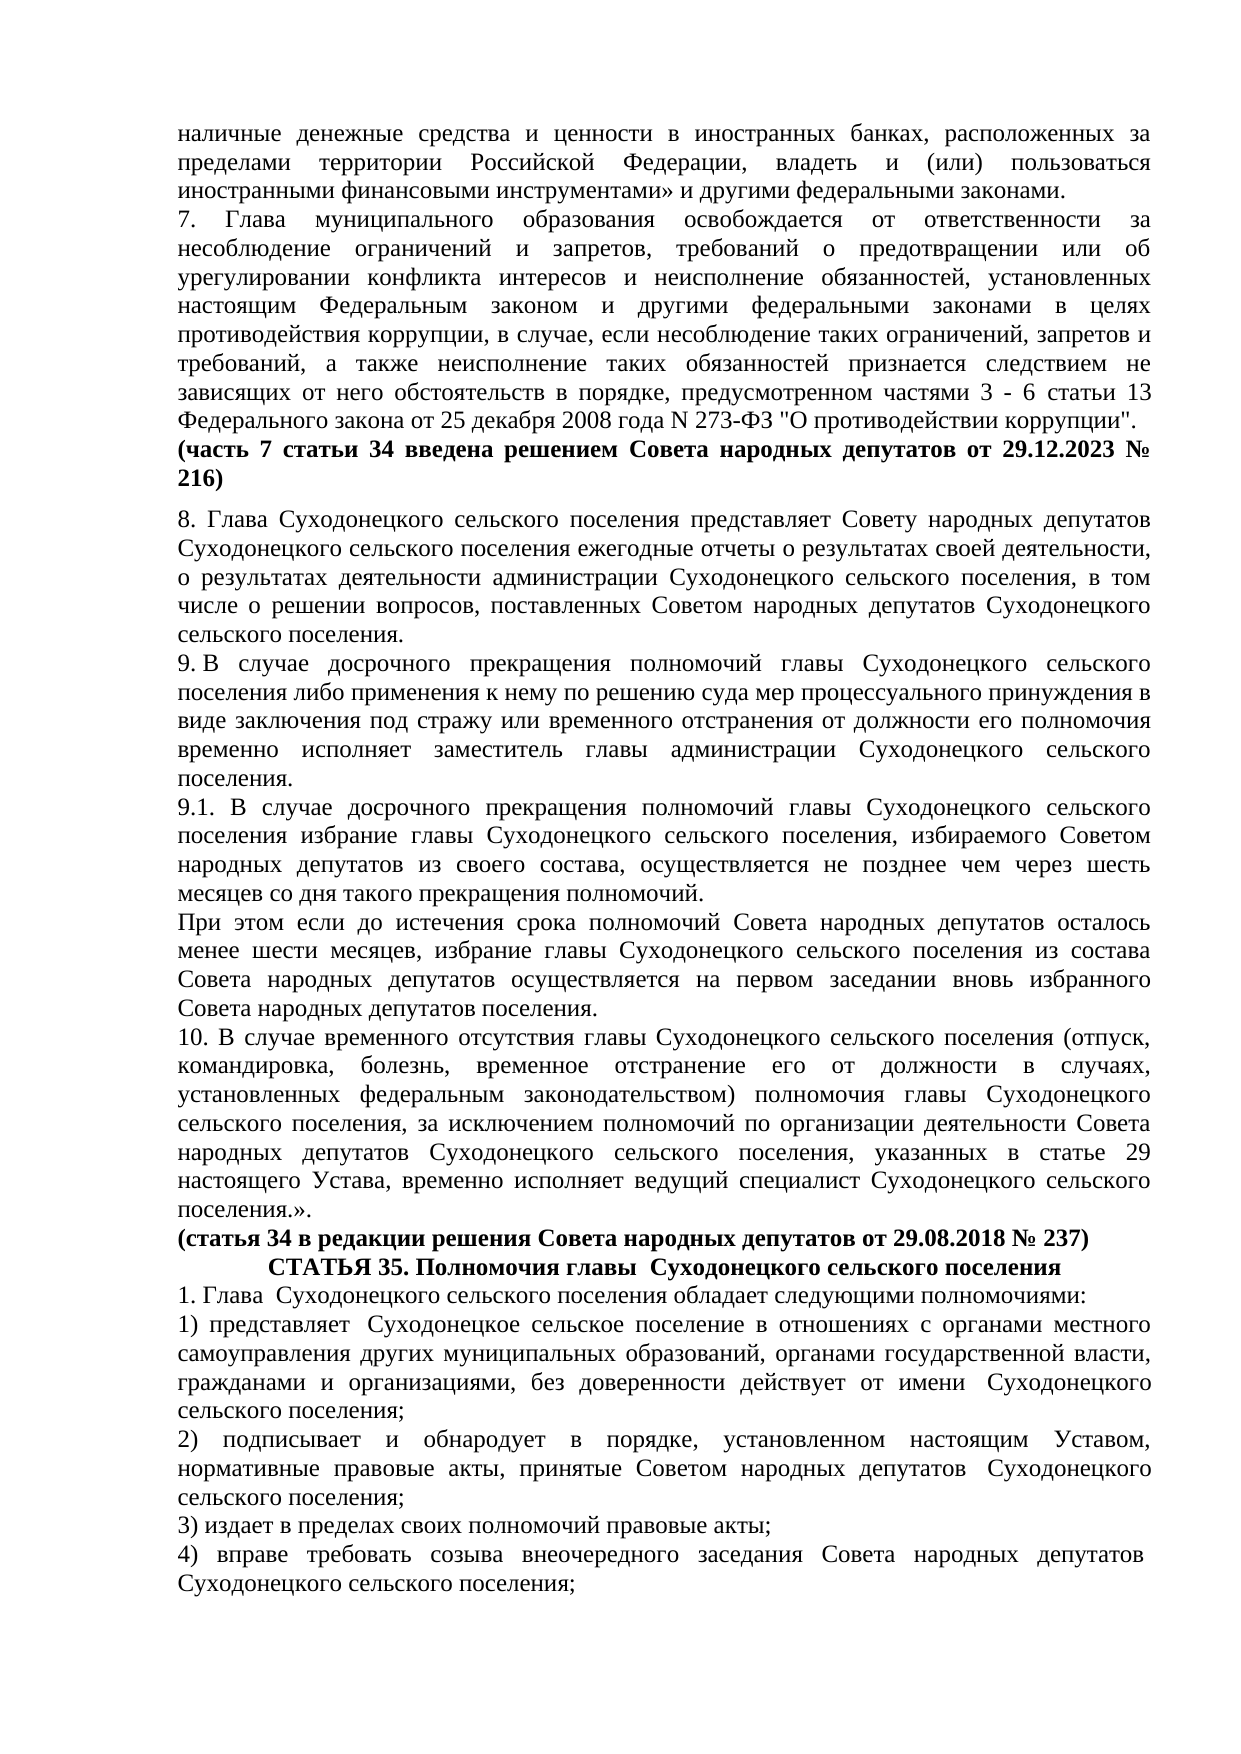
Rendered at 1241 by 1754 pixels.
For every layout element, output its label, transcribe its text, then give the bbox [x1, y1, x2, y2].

text (статья 34 в редакции решения Совета народных депутатов от 29.08.2018 № 237) [177, 1223, 1152, 1252]
text 7. Глава муниципального образования освобождается от ответственности за несоблюдение ограничений и запретов, требований о предотвращении или об урегулировании конфликта интересов и неисполнение обязанностей, установленных настоящим Федеральным законом и другими федеральными законами в целях противодействия коррупции, в случае, если несоблюдение таких ограничений, запретов и требований, а также неисполнение таких обязанностей признается следствием не зависящих от него обстоятельств в порядке, предусмотренном частями 3 - 6 статьи 13 Федерального закона от 25 декабря 2008 года N 273-ФЗ "О противодействии коррупции". [177, 204, 1152, 434]
text 4) вправе требовать созыва внеочередного заседания Совета народных депутатов Суходонецкого сельского поселения; [177, 1539, 1152, 1597]
text 8. Глава Суходонецкого сельского поселения представляет Совету народных депутатов Суходонецкого сельского поселения ежегодные отчеты о результатах своей деятельности, о результатах деятельности администрации Суходонецкого сельского поселения, в том числе о решении вопросов, поставленных Советом народных депутатов Суходонецкого сельского поселения. [177, 504, 1152, 648]
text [177, 118, 1152, 204]
text 1) представляет Суходонецкое сельское поселение в отношениях с органами местного самоуправления других муниципальных образований, органами государственной власти, гражданами и организациями, без доверенности действует от имени Суходонецкого сельского поселения; [177, 1309, 1152, 1424]
text 9. В случае досрочного прекращения полномочий главы Суходонецкого сельского поселения либо применения к нему по решению суда мер процессуального принуждения в виде заключения под стражу или временного отстранения от должности его полномочия временно исполняет заместитель главы администрации Суходонецкого сельского поселения. [177, 648, 1152, 792]
text 2) подписывает и обнародует в порядке, установленном настоящим Уставом, нормативные правовые акты, принятые Советом народных депутатов Суходонецкого сельского поселения; [177, 1424, 1152, 1511]
text 10. В случае временного отсутствия главы Суходонецкого сельского поселения (отпуск, командировка, болезнь, временное отстранение его от должности в случаях, установленных федеральным законодательством) полномочия главы Суходонецкого сельского поселения, за исключением полномочий по организации деятельности Совета народных депутатов Суходонецкого сельского поселения, указанных в статье 29 настоящего Устава, временно исполняет ведущий специалист Суходонецкого сельского поселения.». [177, 1022, 1152, 1223]
text 1. Глава Суходонецкого сельского поселения обладает следующими полномочиями: [177, 1281, 1152, 1309]
text 9.1. В случае досрочного прекращения полномочий главы Суходонецкого сельского поселения избрание главы Суходонецкого сельского поселения, избираемого Советом народных депутатов из своего состава, осуществляется не позднее чем через шесть месяцев со дня такого прекращения полномочий. [177, 792, 1152, 907]
text 3) издает в пределах своих полномочий правовые акты; [177, 1511, 1152, 1539]
text При этом если до истечения срока полномочий Совета народных депутатов осталось менее шести месяцев, избрание главы Суходонецкого сельского поселения из состава Совета народных депутатов осуществляется на первом заседании вновь избранного Совета народных депутатов поселения. [177, 907, 1152, 1022]
text (часть 7 статьи 34 введена решением Совета народных депутатов от 29.12.2023 № 216) [177, 434, 1152, 492]
text СТАТЬЯ 35. Полномочия главы Суходонецкого сельского поселения [177, 1252, 1152, 1281]
